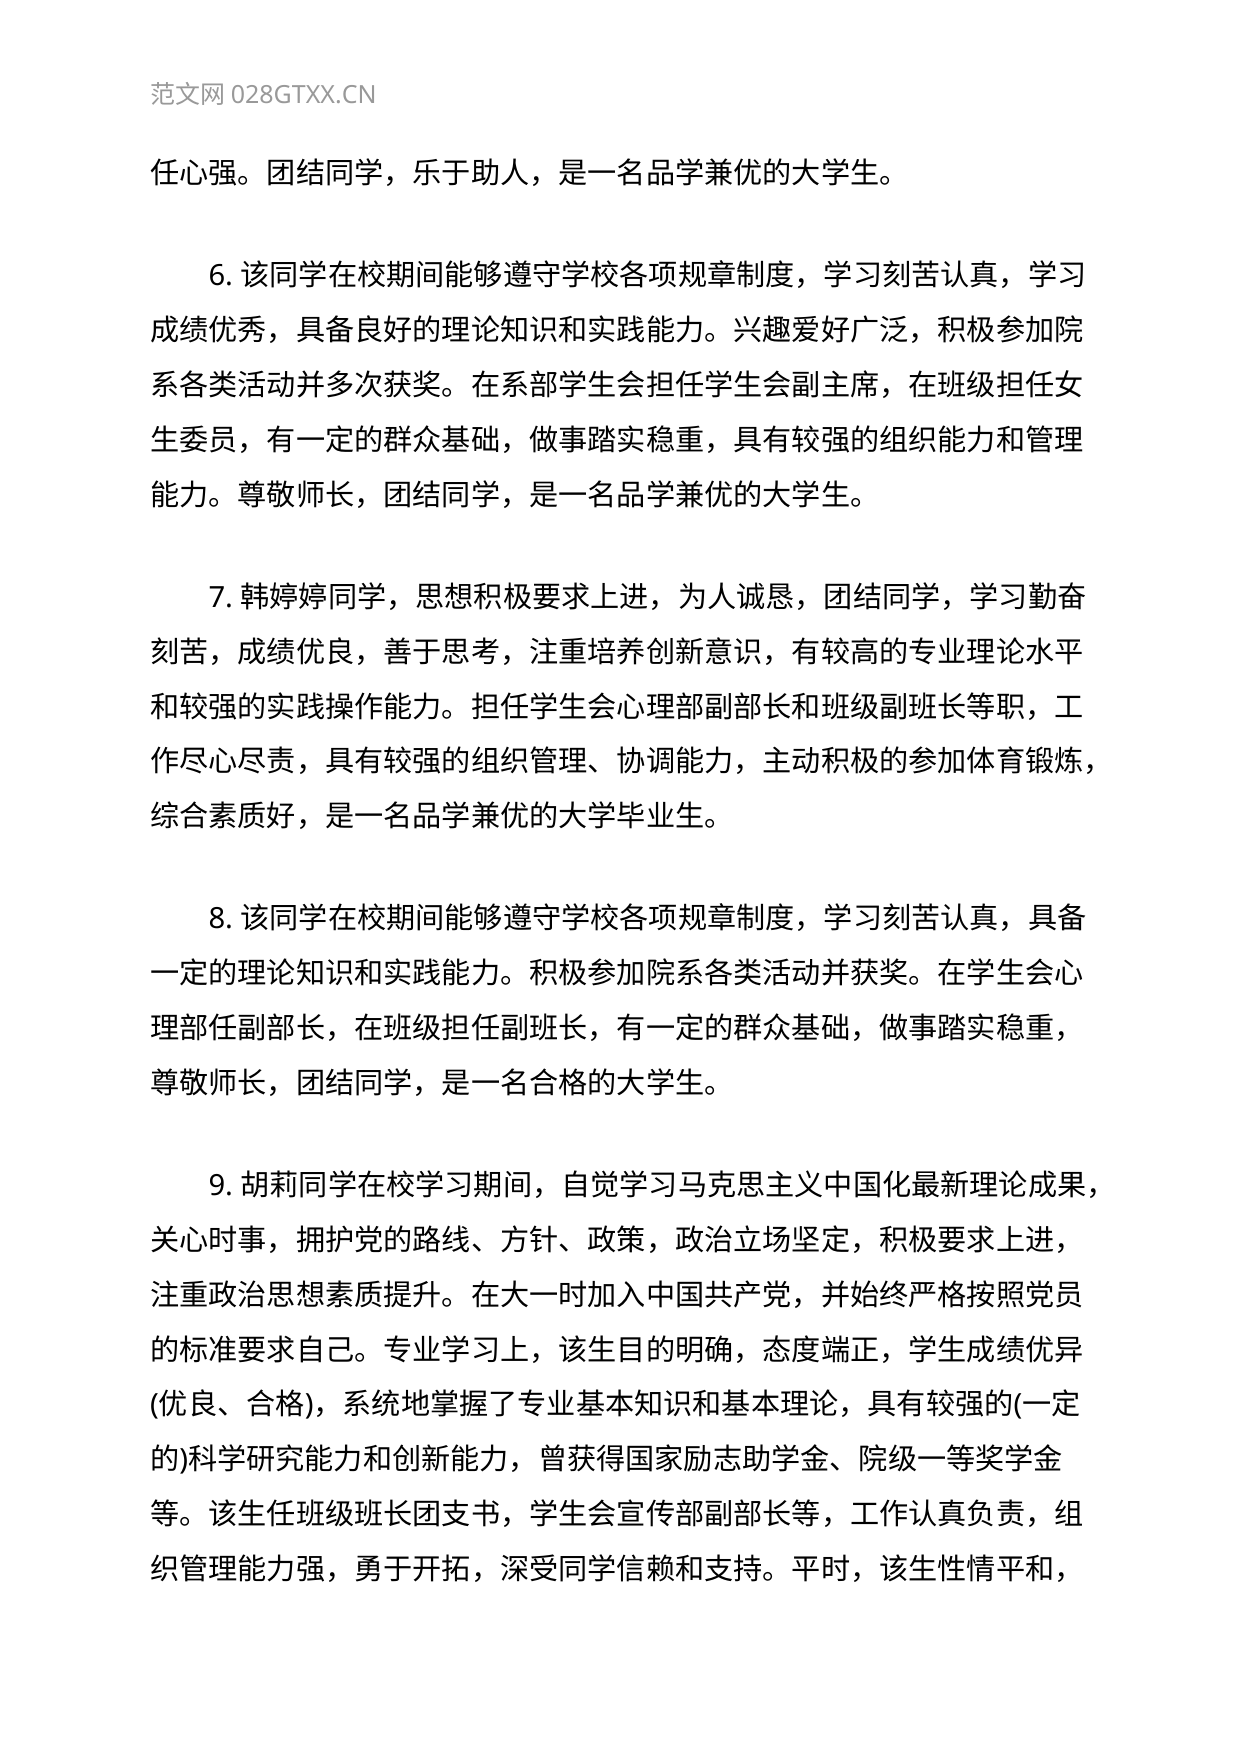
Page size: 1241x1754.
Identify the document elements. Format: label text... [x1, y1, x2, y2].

text 8. 该同学在校期间能够遵守学校各项规章制度，学习刻苦认真，具备一定的理论知识和实践能力。积极参加院系各类活动并获奖。在学生会心理部任副部长，在班级担任副班长，有一定的群众基础，做事踏实稳重，尊敬师长，团结同学，是一名合格的大学生。 [150, 895, 1090, 1102]
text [150, 150, 1090, 192]
text 6. 该同学在校期间能够遵守学校各项规章制度，学习刻苦认真，学习成绩优秀，具备良好的理论知识和实践能力。兴趣爱好广泛，积极参加院系各类活动并多次获奖。在系部学生会担任学生会副主席，在班级担任女生委员，有一定的群众基础，做事踏实稳重，具有较强的组织能力和管理能力。尊敬师长，团结同学，是一名品学兼优的大学生。 [150, 252, 1090, 514]
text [150, 1161, 1090, 1588]
text 7. 韩婷婷同学，思想积极要求上进，为人诚恳，团结同学，学习勤奋刻苦，成绩优良，善于思考，注重培养创新意识，有较高的专业理论水平和较强的实践操作能力。担任学生会心理部副部长和班级副班长等职，工作尽心尽责，具有较强的组织管理、协调能力，主动积极的参加体育锻炼，综合素质好，是一名品学兼优的大学毕业生。 [150, 573, 1090, 835]
